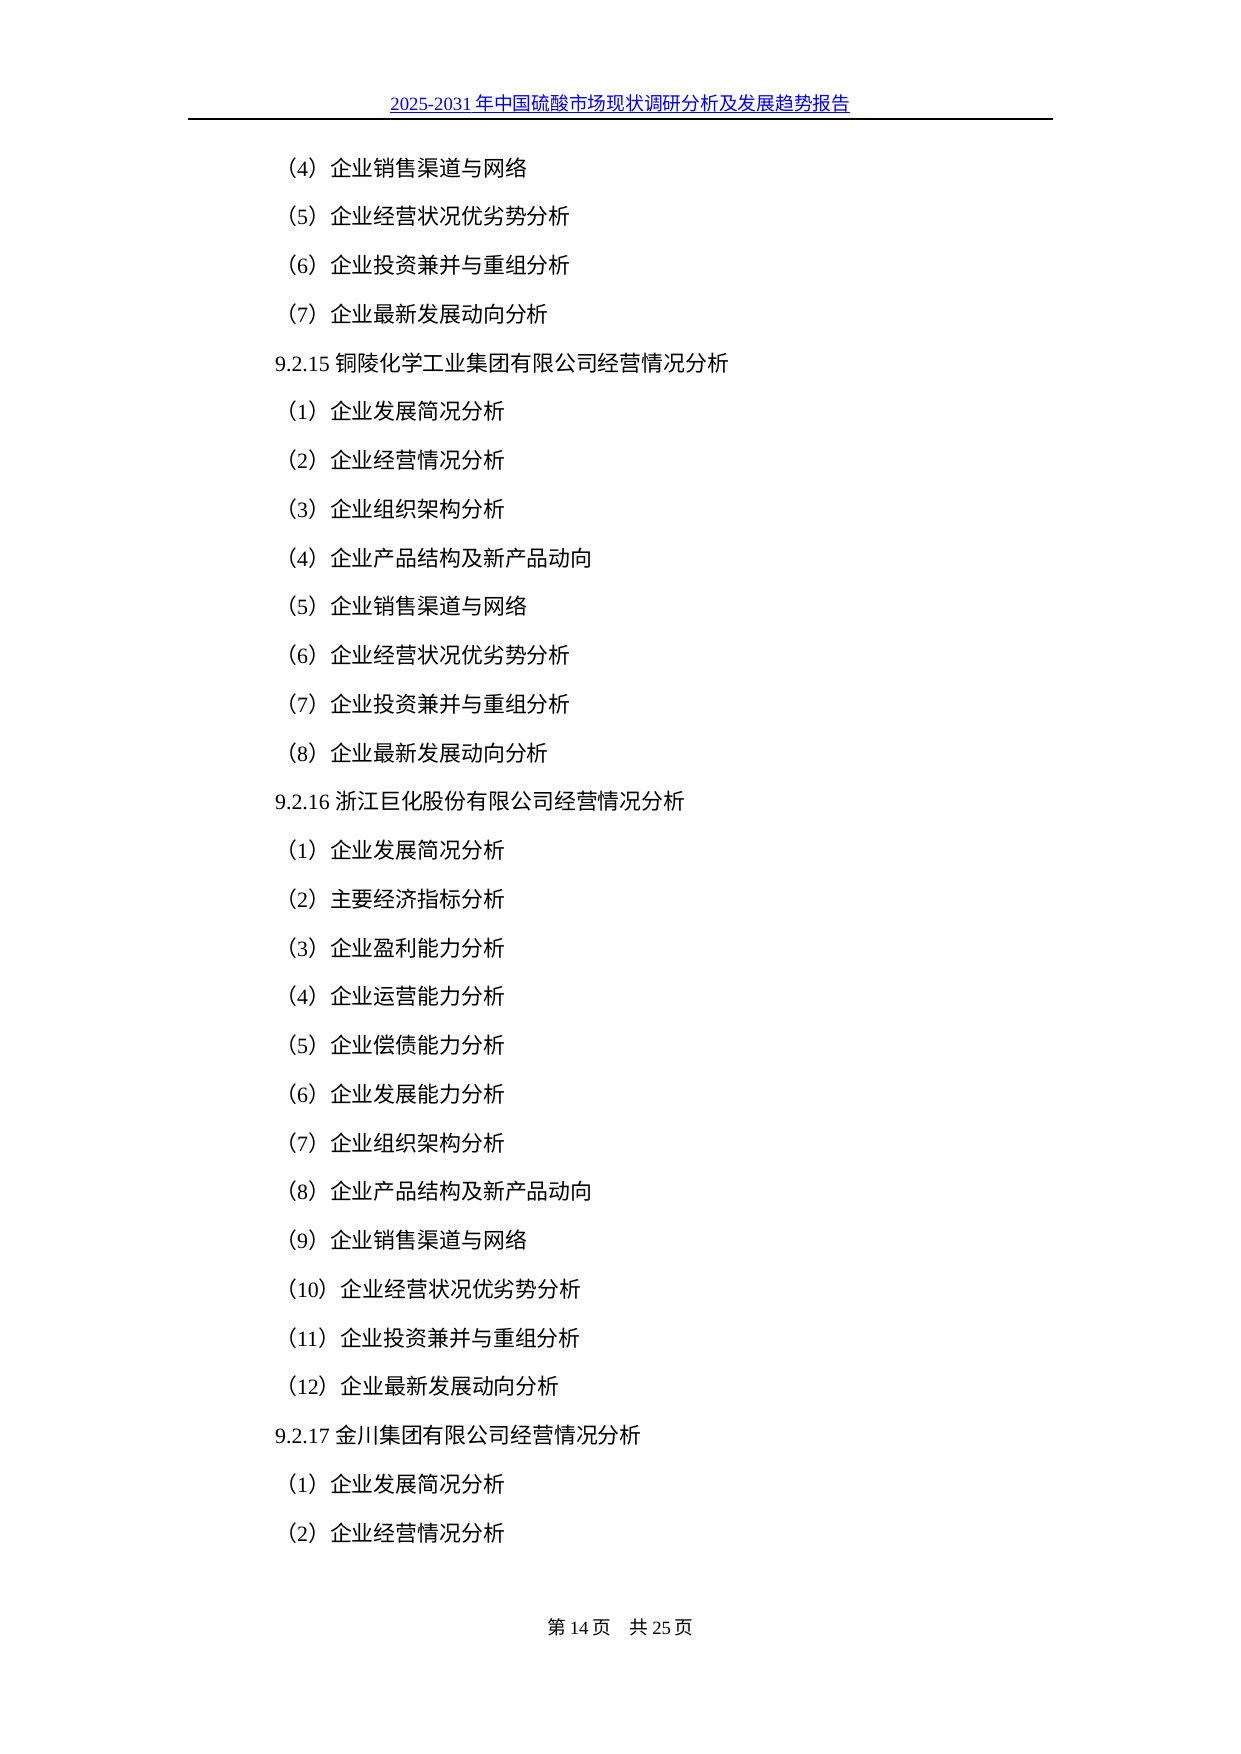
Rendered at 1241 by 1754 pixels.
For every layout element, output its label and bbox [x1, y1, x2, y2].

text [187, 150, 1053, 1548]
